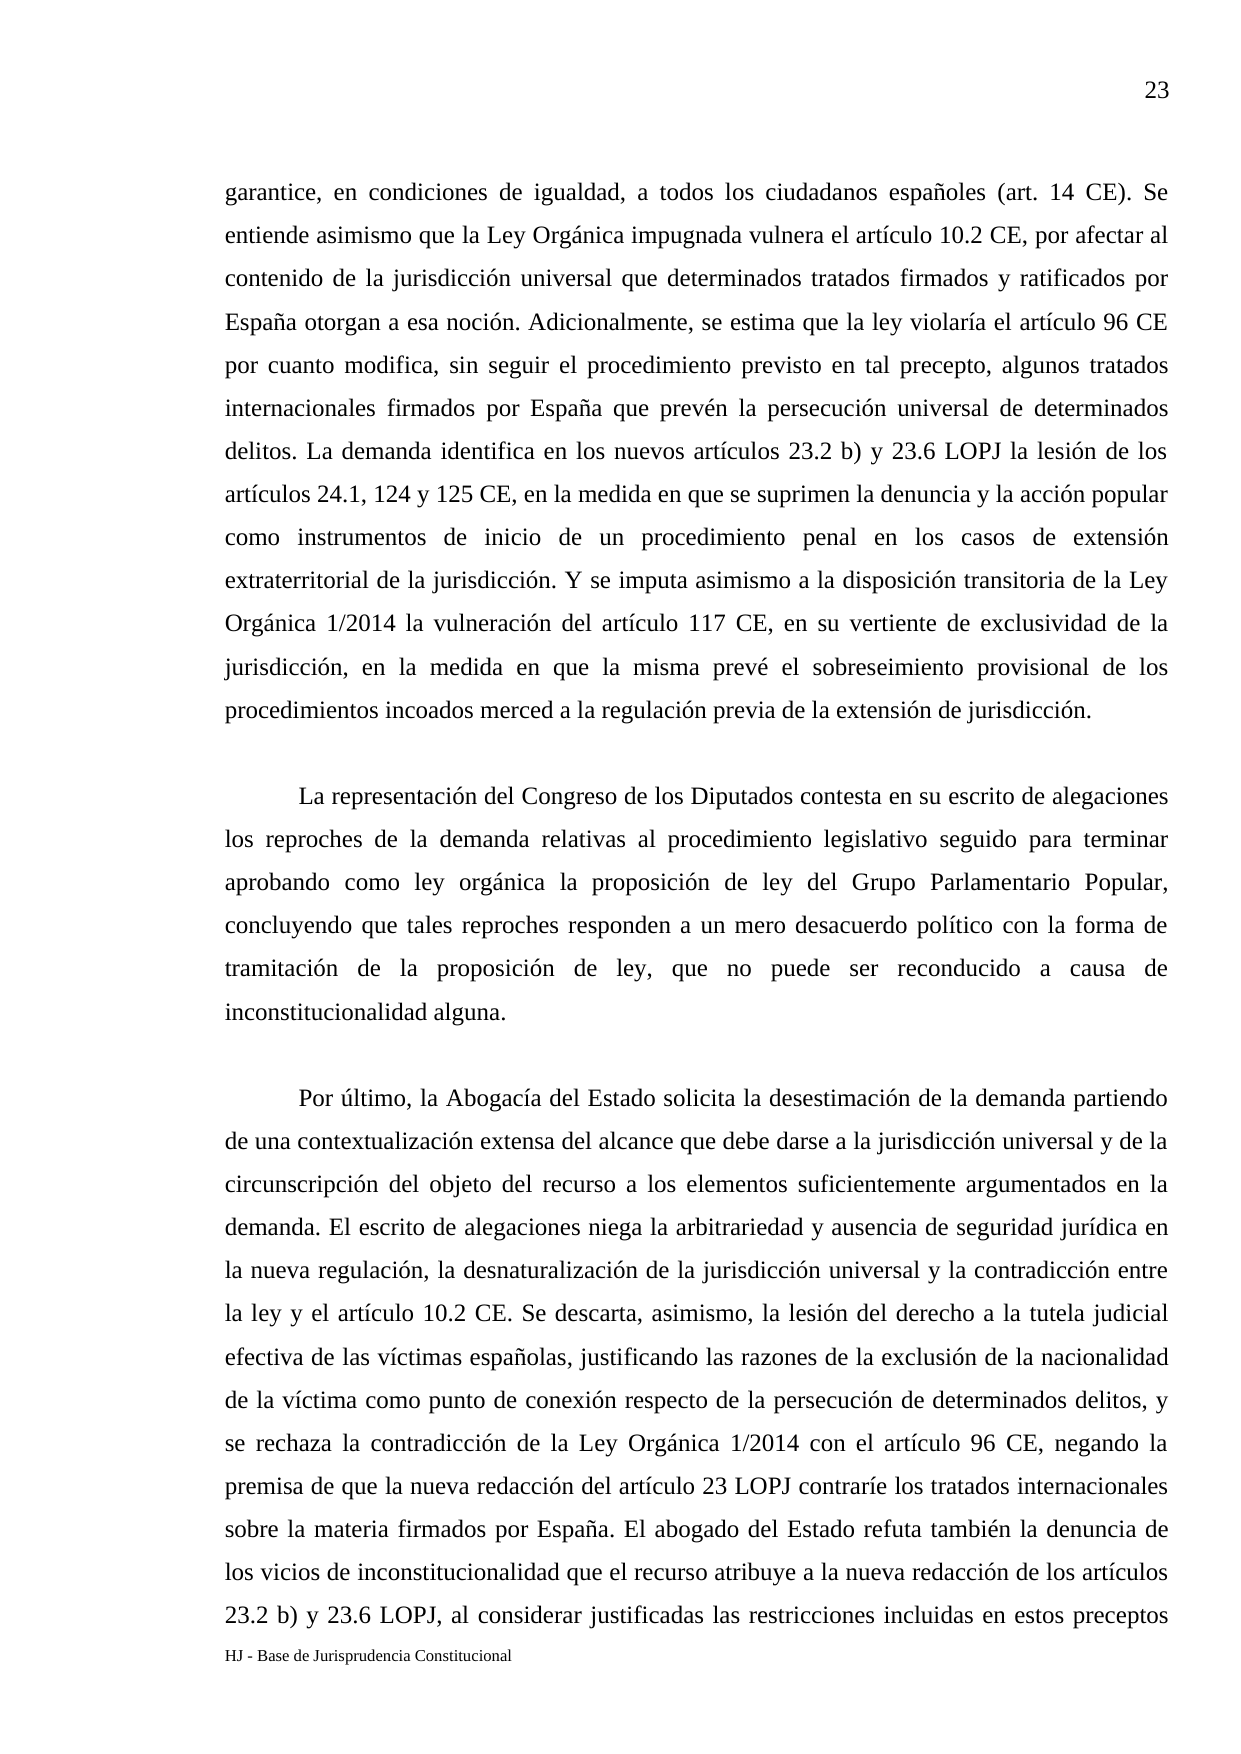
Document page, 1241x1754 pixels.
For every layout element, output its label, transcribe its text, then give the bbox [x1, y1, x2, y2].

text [224, 1083, 1169, 1629]
text La representación del Congreso de los Diputados contesta en su escrito de alegaciones los reproches de la demanda relativas al procedimiento legislativo seguido para terminar aprobando como ley orgánica la proposición de ley del Grupo Parlamentario Popular, concluyendo que tales reproches responden a un mero desacuerdo político con la forma de tramitación de la proposición de ley, que no puede ser reconducido a causa de inconstitucionalidad alguna. [224, 781, 1169, 1025]
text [224, 177, 1169, 723]
